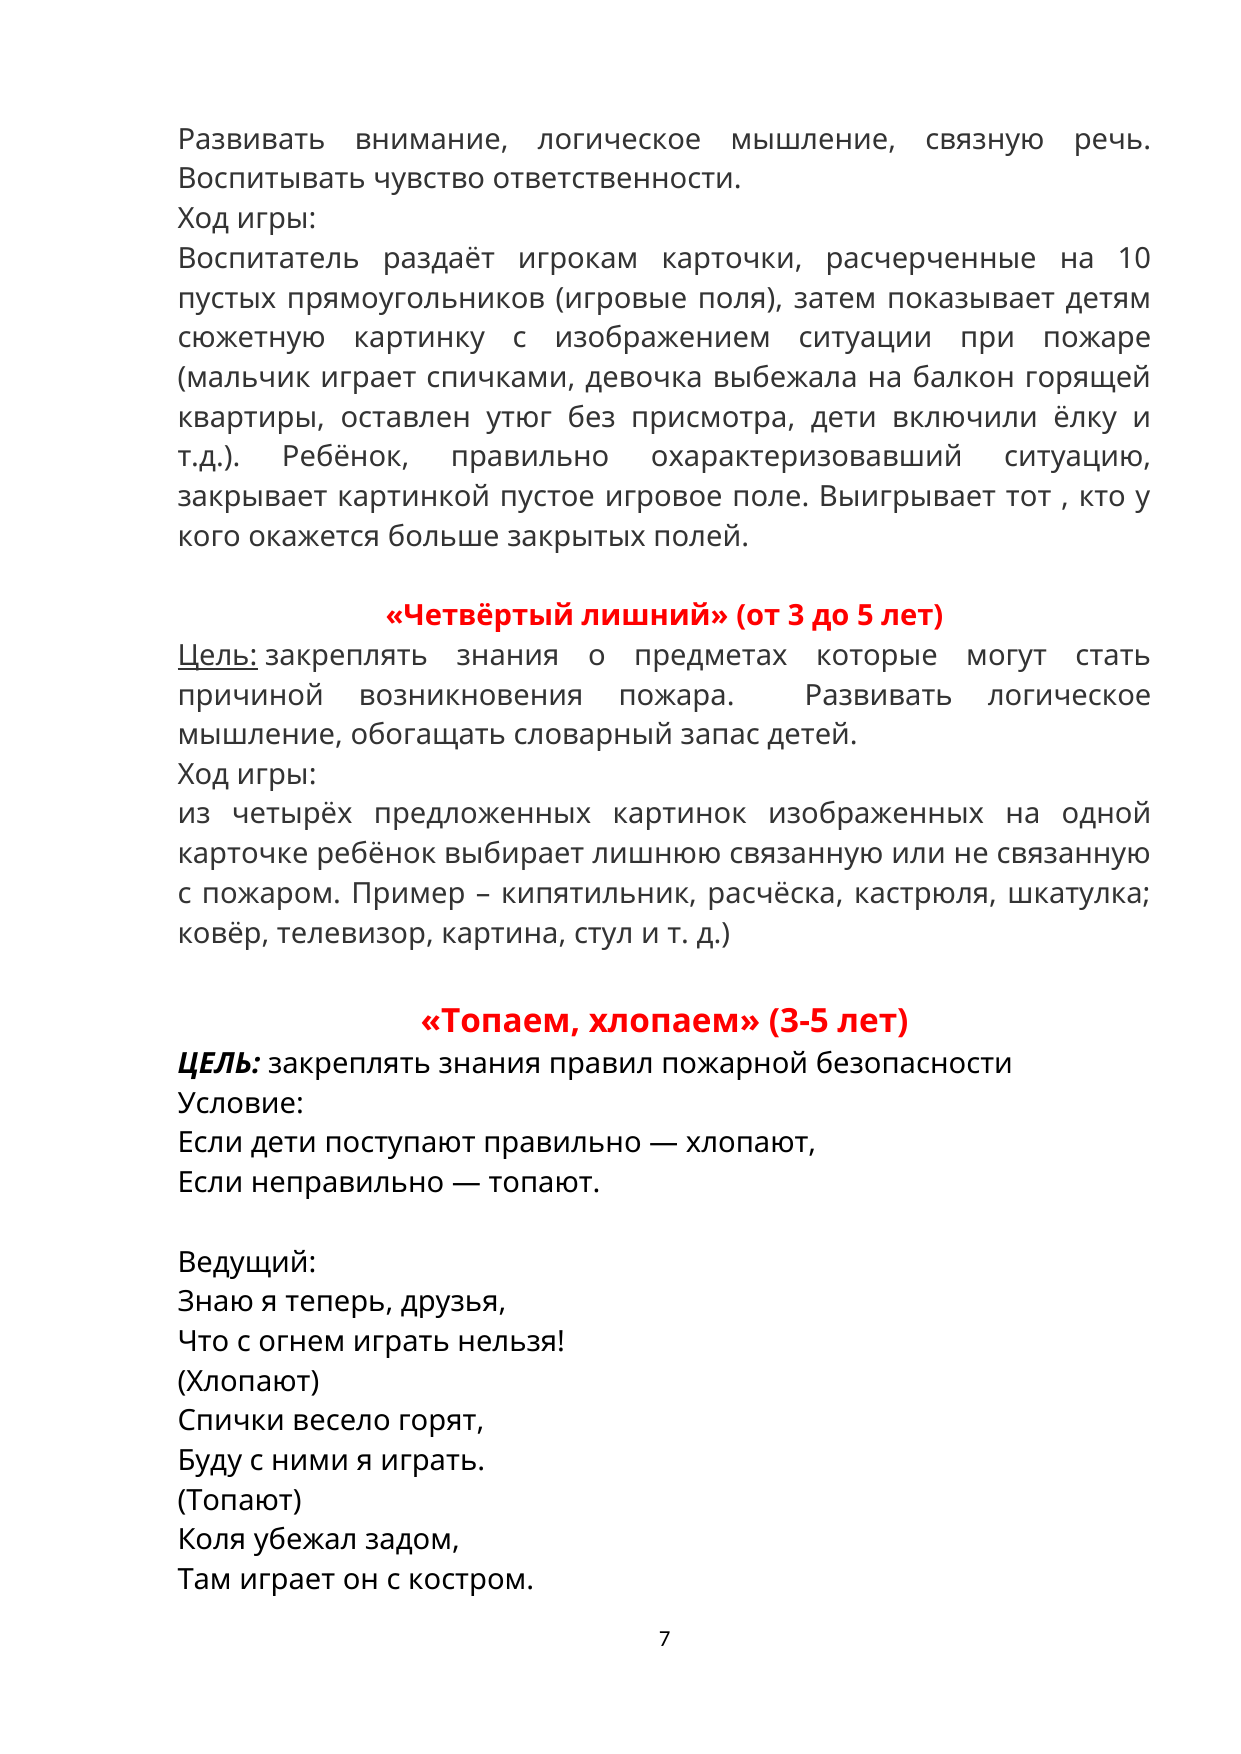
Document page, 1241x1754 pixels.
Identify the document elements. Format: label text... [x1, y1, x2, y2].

text «Топаем, хлопаем» (3-5 лет) [177, 997, 1152, 1042]
text Что с огнем играть нельзя! [177, 1320, 1152, 1360]
text (Хлопают) [177, 1360, 1152, 1399]
text Там играет он с костром. [177, 1558, 1152, 1598]
text Если дети поступают правильно — хлопают, [177, 1122, 1152, 1161]
text Ход игры: [177, 753, 1152, 793]
text Условие: [177, 1082, 1152, 1122]
text Спички весело горят, [177, 1399, 1152, 1439]
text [177, 118, 1152, 197]
text «Четвёртый лишний» (от 3 до 5 лет) [177, 594, 1152, 634]
text Воспитатель раздаёт игрокам карточки, расчерченные на 10 пустых прямоугольников (игровые поля), затем показывает детям сюжетную картинку с изображением ситуации при пожаре (мальчик играет спичками, девочка выбежала на балкон горящей квартиры, оставлен утюг без присмотра, дети включили ёлку и т.д.). Ребёнок, правильно охарактеризовавший ситуацию, закрывает картинкой пустое игровое поле. Выигрывает тот , кто у кого окажется больше закрытых полей. [177, 237, 1152, 555]
text Ход игры: [177, 197, 1152, 237]
text Знаю я теперь, друзья, [177, 1281, 1152, 1320]
text Цель: закреплять знания о предметах которые могут стать причиной возникновения пожара. Развивать логическое мышление, обогащать словарный запас детей. [177, 634, 1152, 753]
text Если неправильно — топают. [177, 1161, 1152, 1201]
text Коля убежал задом, [177, 1519, 1152, 1558]
text (Топают) [177, 1479, 1152, 1519]
text Буду с ними я играть. [177, 1439, 1152, 1479]
text ЦЕЛЬ: закреплять знания правил пожарной безопасности [177, 1042, 1152, 1082]
text Ведущий: [177, 1241, 1152, 1281]
text из четырёх предложенных картинок изображенных на одной карточке ребёнок выбирает лишнюю связанную или не связанную с пожаром. Пример – кипятильник, расчёска, кастрюля, шкатулка; ковёр, телевизор, картина, стул и т. д.) [177, 793, 1152, 952]
